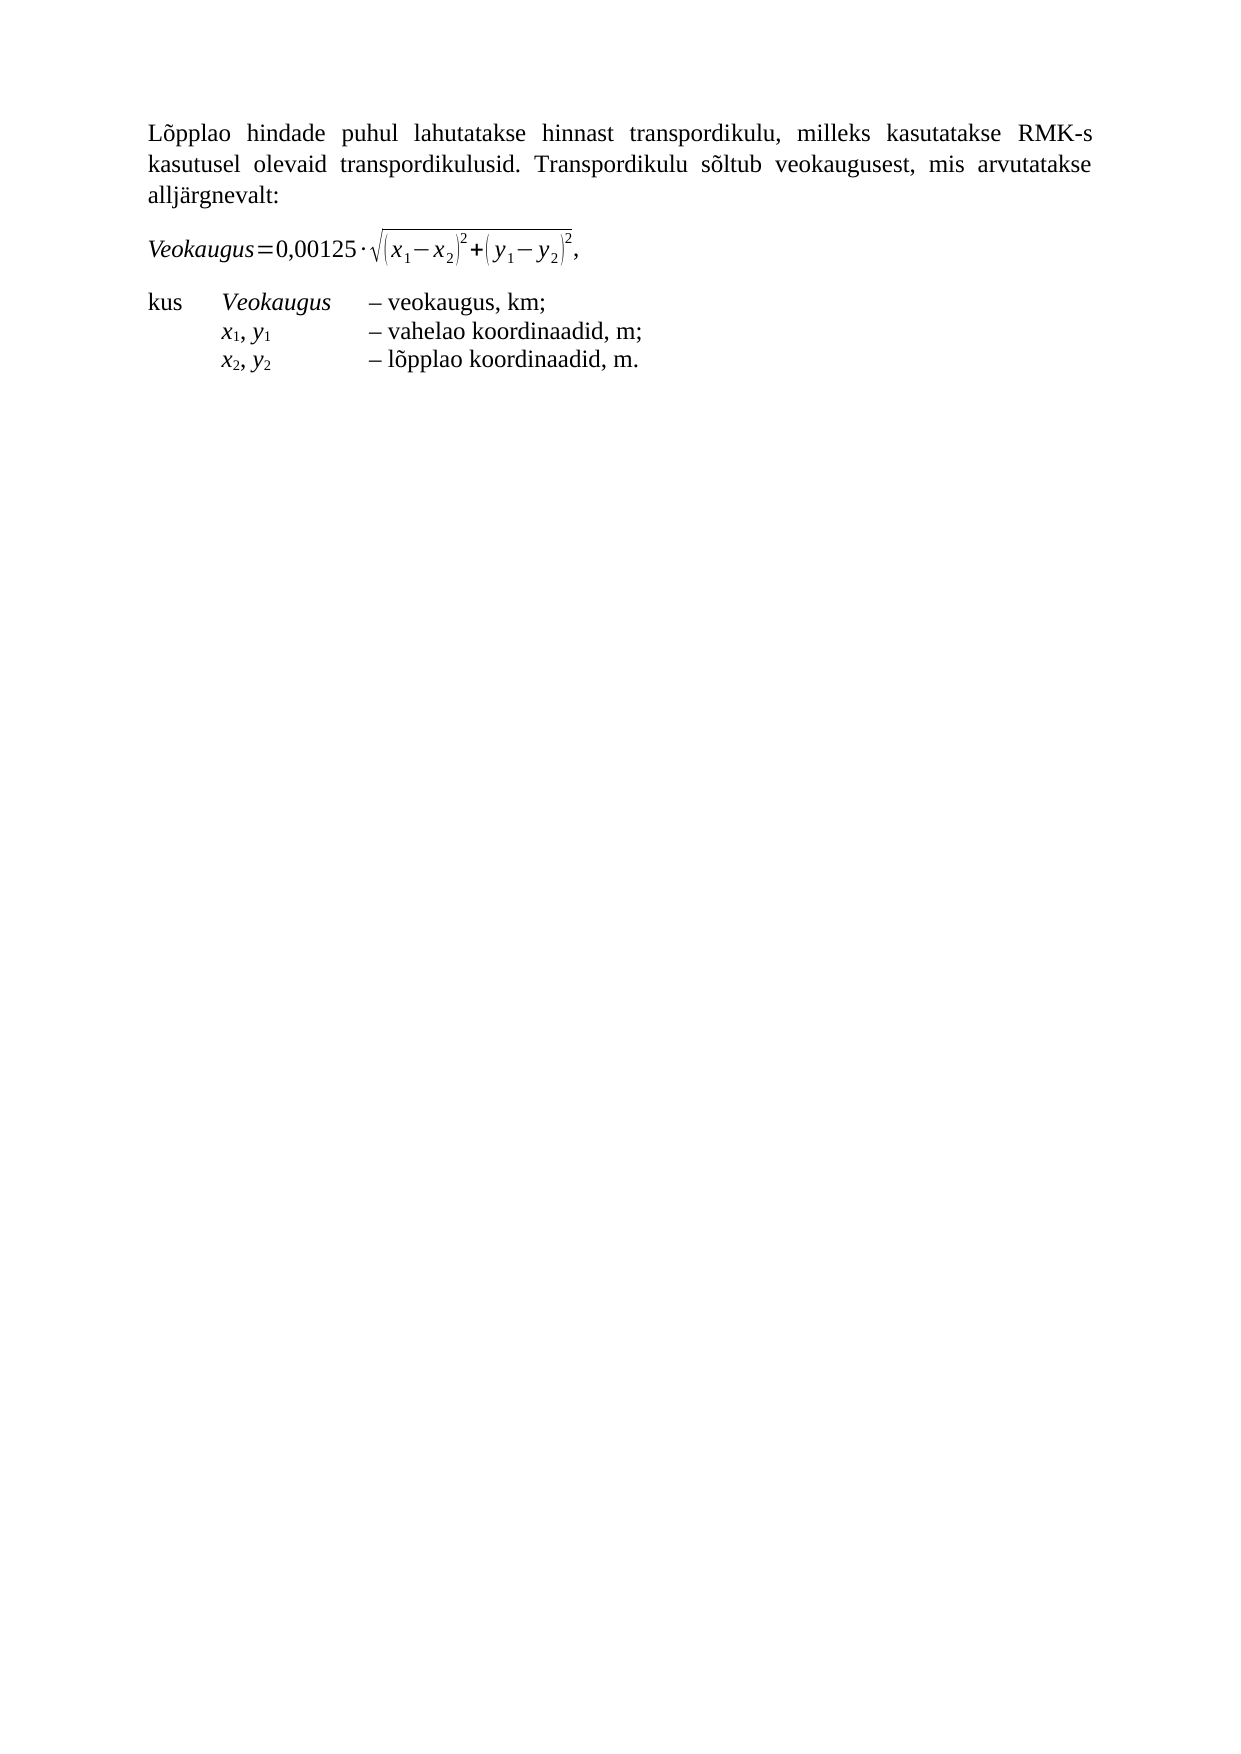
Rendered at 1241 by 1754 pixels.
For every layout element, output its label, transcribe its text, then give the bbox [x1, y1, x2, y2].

text Lõpplao hindade puhul lahutatakse hinnast transpordikulu, milleks kasutatakse RMK-s kasutusel olevaid transpordikulusid. Transpordikulu sõltub veokaugusest, mis arvutatakse alljärgnevalt: [148, 118, 1092, 209]
text x2, y2 – lõpplao koordinaadid, m. [148, 344, 1092, 373]
text , [148, 228, 1092, 268]
text x1, y1 – vahelao koordinaadid, m; [148, 316, 1092, 344]
text kus Veokaugus – veokaugus, km; [148, 287, 1092, 316]
